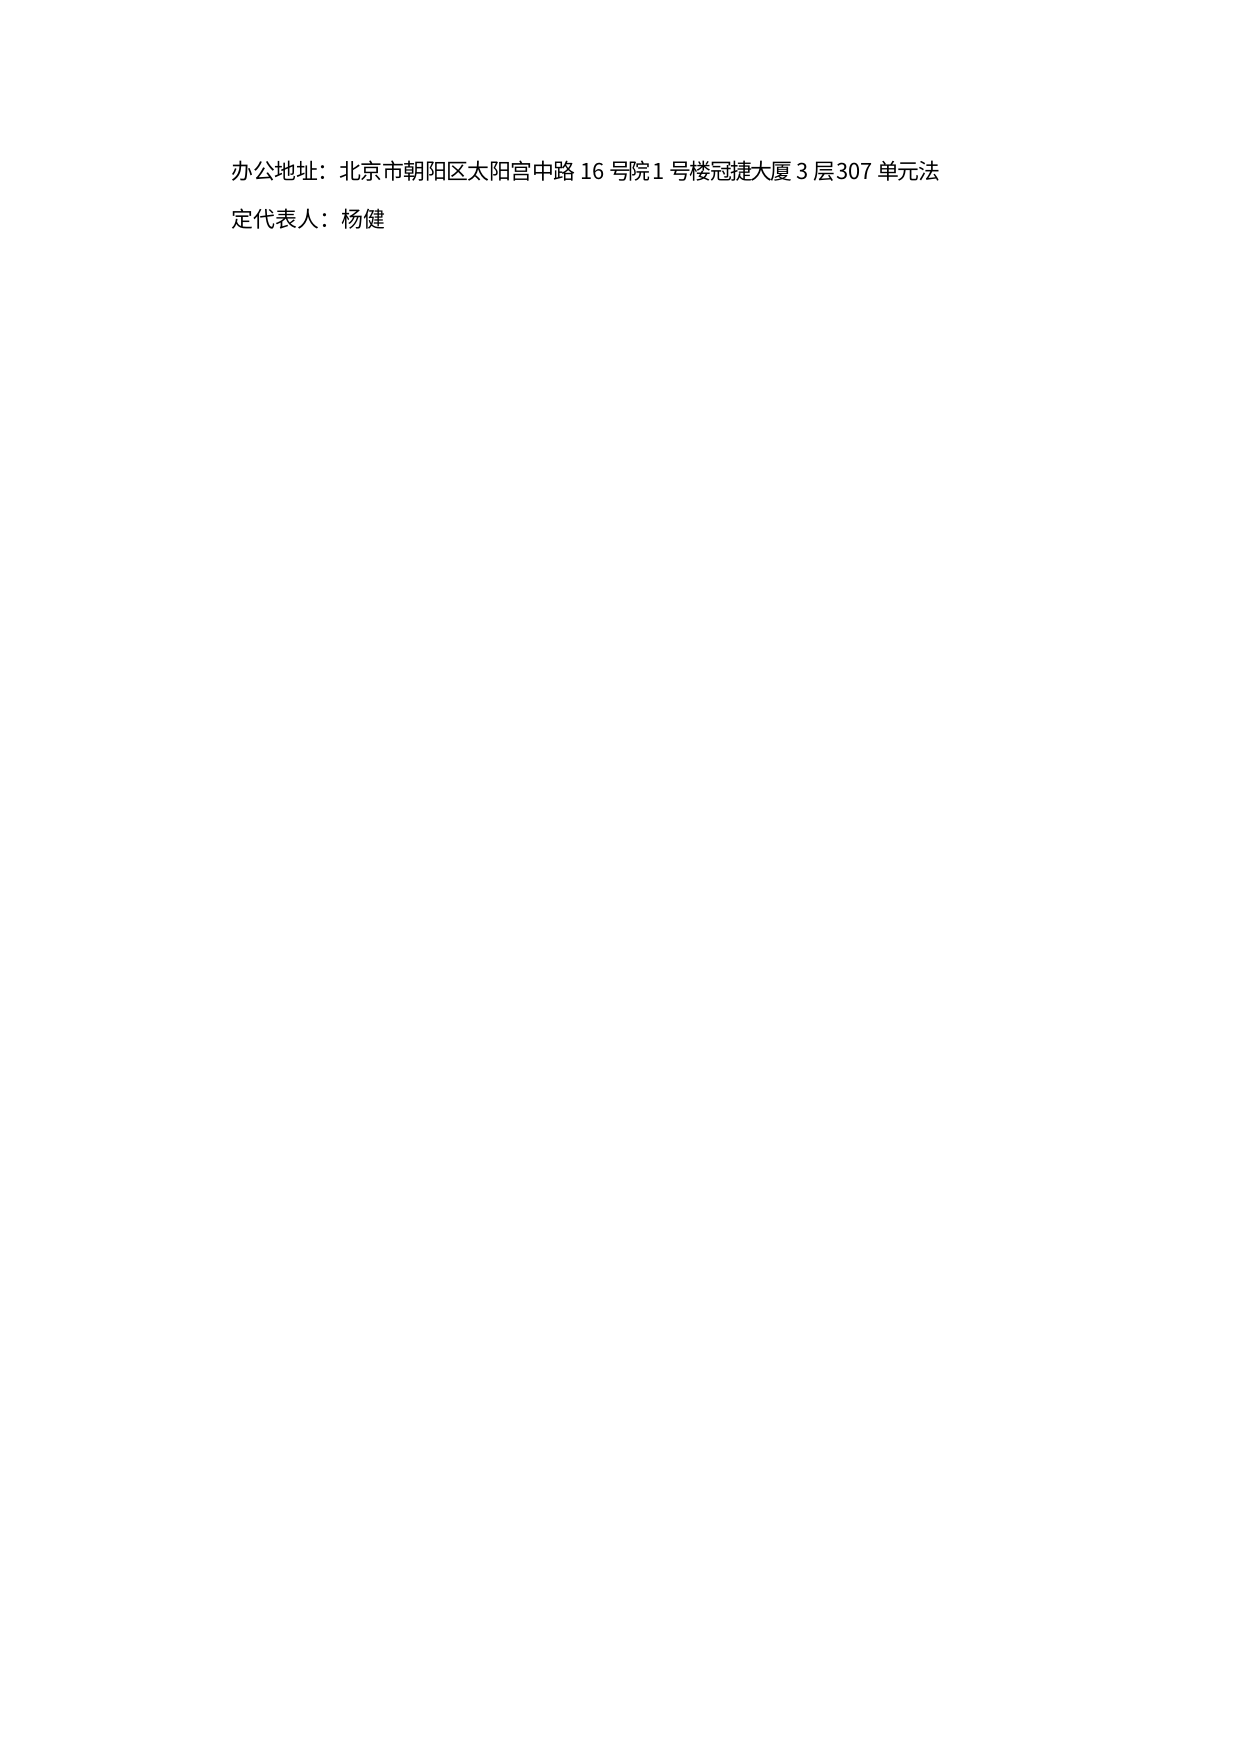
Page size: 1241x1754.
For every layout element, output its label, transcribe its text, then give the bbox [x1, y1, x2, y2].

text 办公地址：北京市朝阳区太阳宫中路 16 号院 1 号楼冠捷大厦 3 层 307 单元法定代表人：杨健 [232, 154, 943, 234]
